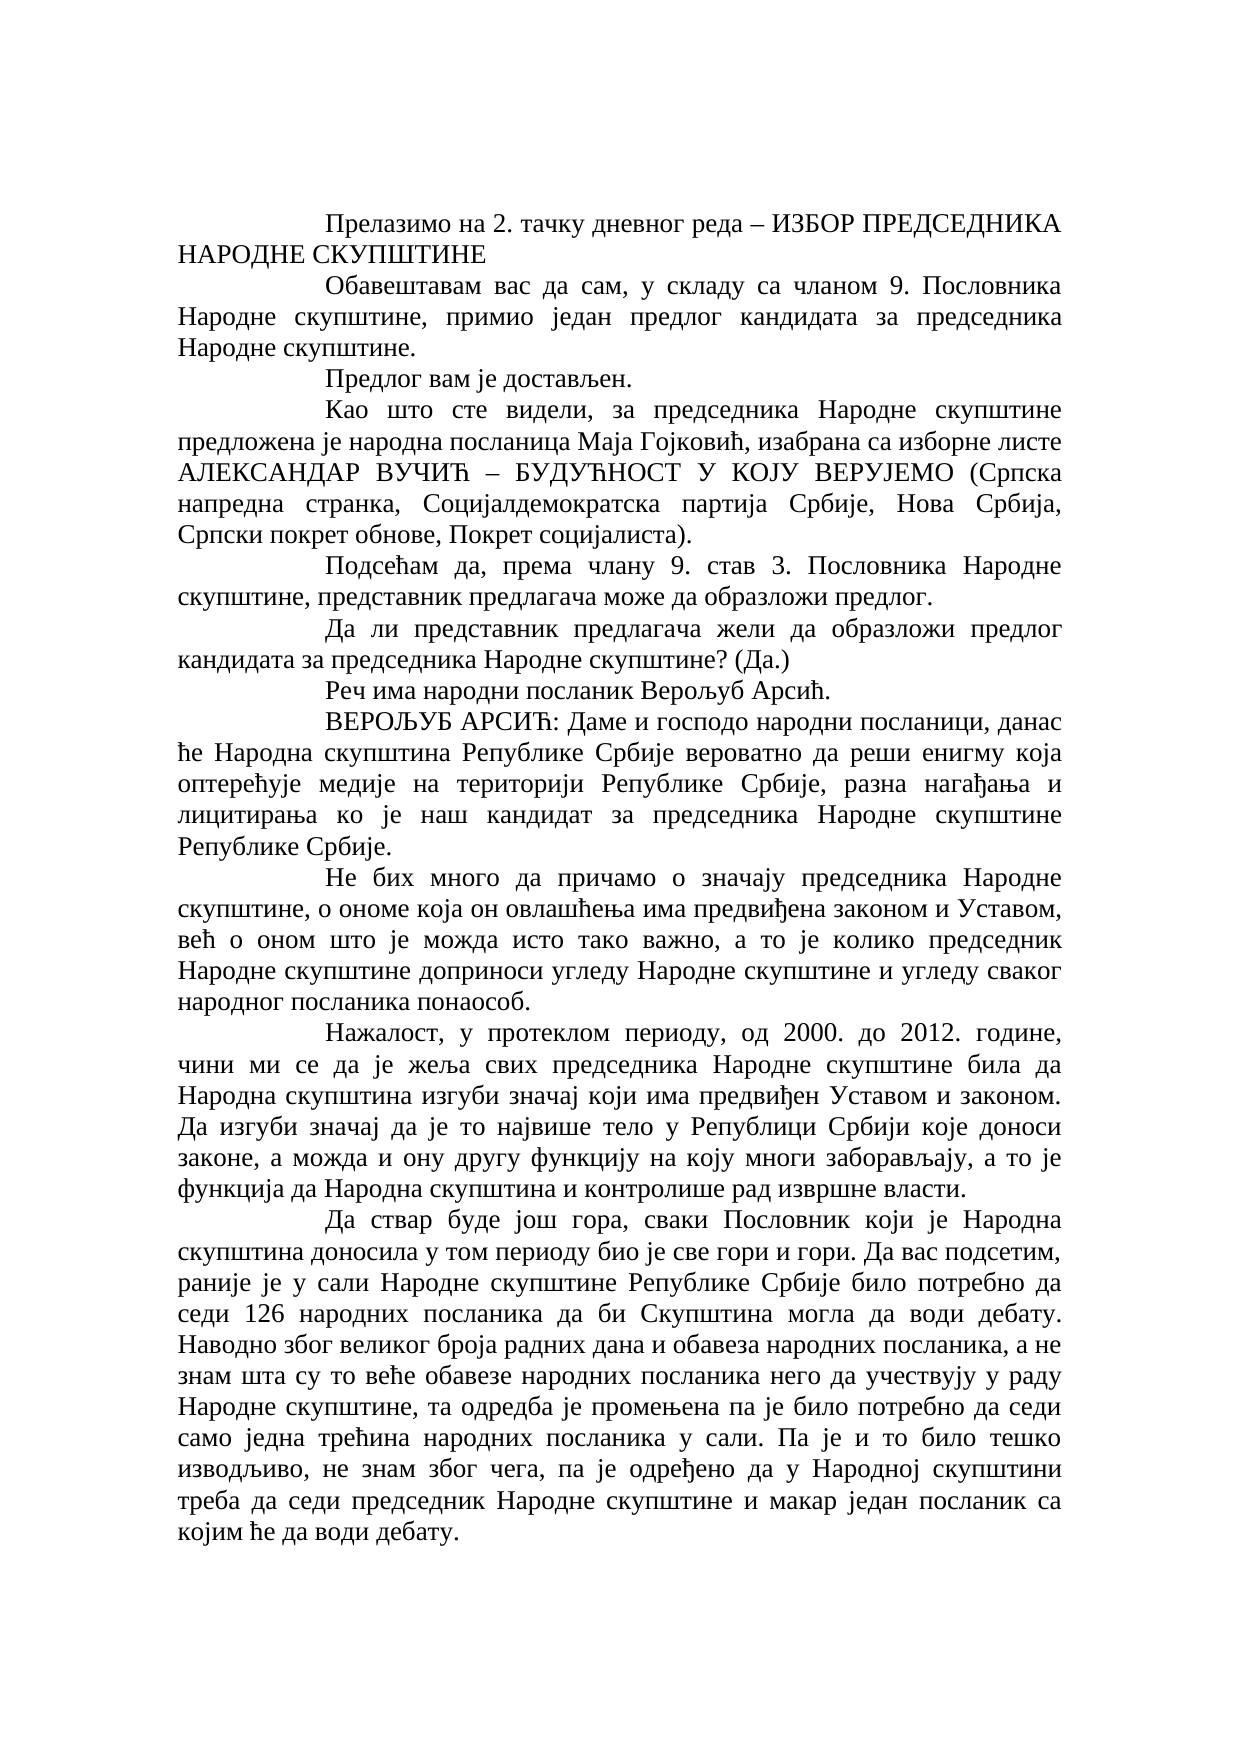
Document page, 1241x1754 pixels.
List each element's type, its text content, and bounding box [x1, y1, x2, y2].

text Да ствар буде још гора, сваки Пословник који је Народна скупштина доносила у том периоду био је све гори и гори. Да вас подсетим, раније је у сали Народне скупштине Републике Србије било потребно да седи 126 народних посланика да би Скупштина могла да води дебату. Наводно због великог броја радних дана и обавеза народних посланика, а не знам шта су то веће обавезе народних посланика него да учествују у раду Народне скупштине, та одредба је промењена па је било потребно да седи само једна трећина народних посланика у сали. Па је и то било тешко изводљиво, не знам због чега, па је одређено да у Народној скупштини треба да седи председник Народне скупштине и макар један посланик са којим ће да води дебату. [177, 1203, 1063, 1546]
text Подсећам да, према члану 9. став 3. Пословника Народне скупштине, представник предлагача може да образложи предлог. [177, 549, 1063, 612]
text Реч има народни посланик Верољуб Арсић. [177, 674, 1063, 705]
text ВЕРОЉУБ АРСИЋ: Даме и господо народни посланици, данас ће Народна скупштина Републике Србије вероватно да реши енигму која оптерећује медије на територији Републике Србије, разна нагађања и лицитирања ко је наш кандидат за председника Народне скупштине Републике Србије. [177, 705, 1063, 861]
text Не бих много да причамо о значају председника Народне скупштине, о ономе која он овлашћења има предвиђена законом и Уставом, већ о оном што је можда исто тако важно, а то је колико председник Народне скупштине доприноси угледу Народне скупштине и угледу сваког народног посланика понаособ. [177, 861, 1063, 1017]
text Предлог вам је достављен. [177, 362, 1063, 394]
text Да ли представник предлагача жели да образложи предлог кандидата за председника Народне скупштине? (Да.) [177, 612, 1063, 674]
text Нажалост, у протеклом периоду, од 2000. до 2012. године, чини ми се да је жеља свих председника Народне скупштине била да Народна скупштина изгуби значај који има предвиђен Уставом и законом. Да изгуби значај да је то највише тело у Републици Србији које доноси законе, а можда и ону другу функцију на коју многи заборављају, а то је функција да Народна скупштина и контролише рад извршне власти. [177, 1017, 1063, 1203]
text Прелазимо на 2. тачку дневног реда – ИЗБОР ПРЕДСЕДНИКА НАРОДНЕ СКУПШТИНЕ [177, 207, 1063, 269]
text Као што сте видели, за председника Народне скупштине предложена је народна посланица Маја Гојковић, изабрана са изборне листе АЛЕКСАНДАР ВУЧИЋ – БУДУЋНОСТ У КОЈУ ВЕРУЈЕМО (Српска напредна странка, Социјалдемократска партија Србије, Нова Србија, Српски покрет обнове, Покрет социјалиста). [177, 394, 1063, 549]
text Обавештавам вас да сам, у складу са чланом 9. Пословника Народне скупштине, примио један предлог кандидата за председника Народне скупштине. [177, 269, 1063, 362]
